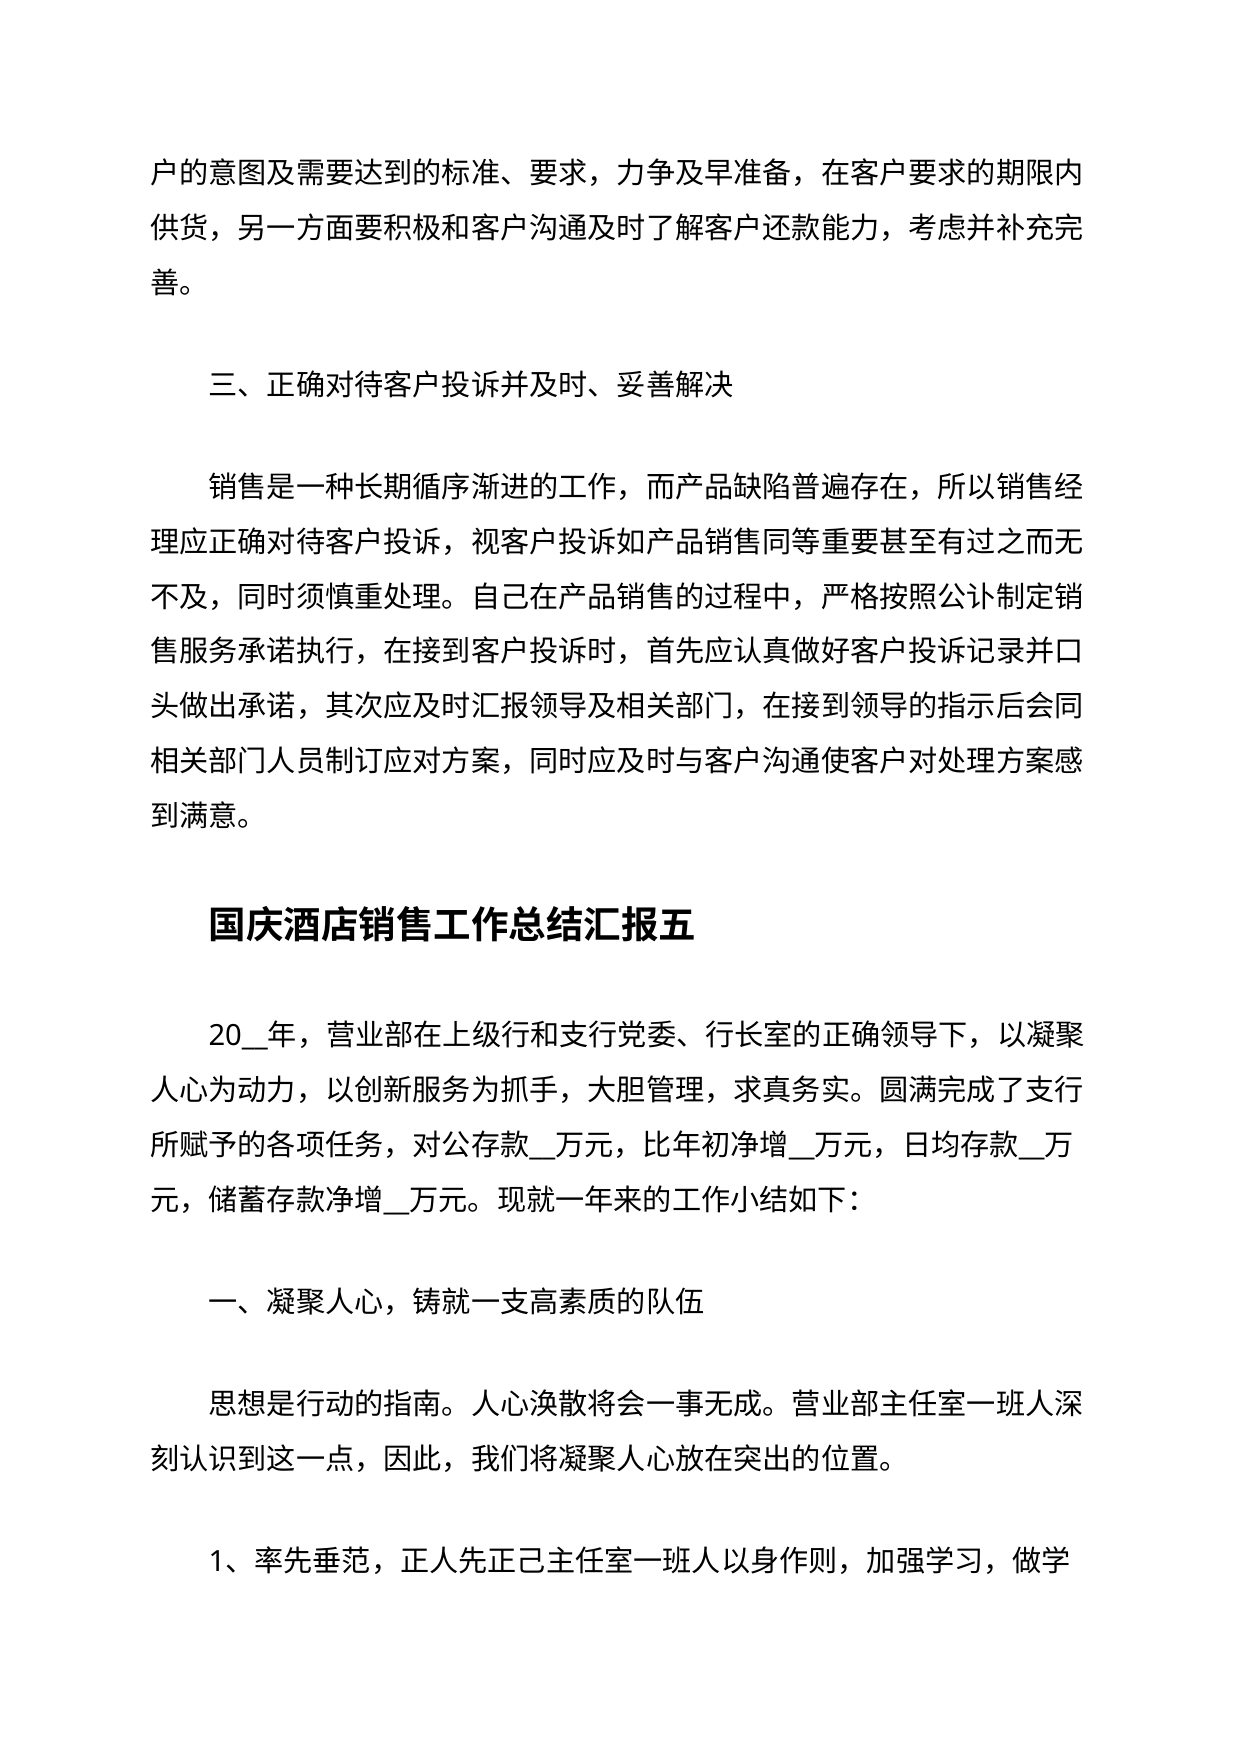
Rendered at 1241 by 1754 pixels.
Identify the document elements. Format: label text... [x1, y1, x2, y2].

text 思想是行动的指南。人心涣散将会一事无成。营业部主任室一班人深刻认识到这一点，因此，我们将凝聚人心放在突出的位置。 [150, 1381, 1090, 1478]
text 国庆酒店销售工作总结汇报五 [150, 894, 1090, 949]
text 三、正确对待客户投诉并及时、妥善解决 [150, 362, 1090, 404]
text 一、凝聚人心，铸就一支高素质的队伍 [150, 1279, 1090, 1321]
text 销售是一种长期循序渐进的工作，而产品缺陷普遍存在，所以销售经理应正确对待客户投诉，视客户投诉如产品销售同等重要甚至有过之而无不及，同时须慎重处理。自己在产品销售的过程中，严格按照公讣制定销售服务承诺执行，在接到客户投诉时，首先应认真做好客户投诉记录并口头做出承诺，其次应及时汇报领导及相关部门，在接到领导的指示后会同相关部门人员制订应对方案，同时应及时与客户沟通使客户对处理方案感到满意。 [150, 463, 1090, 835]
text 20__年，营业部在上级行和支行党委、行长室的正确领导下，以凝聚人心为动力，以创新服务为抓手，大胆管理，求真务实。圆满完成了支行所赋予的各项任务，对公存款__万元，比年初净增__万元，日均存款__万元，储蓄存款净增__万元。现就一年来的工作小结如下： [150, 1012, 1090, 1219]
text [150, 1537, 1090, 1579]
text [150, 150, 1090, 302]
